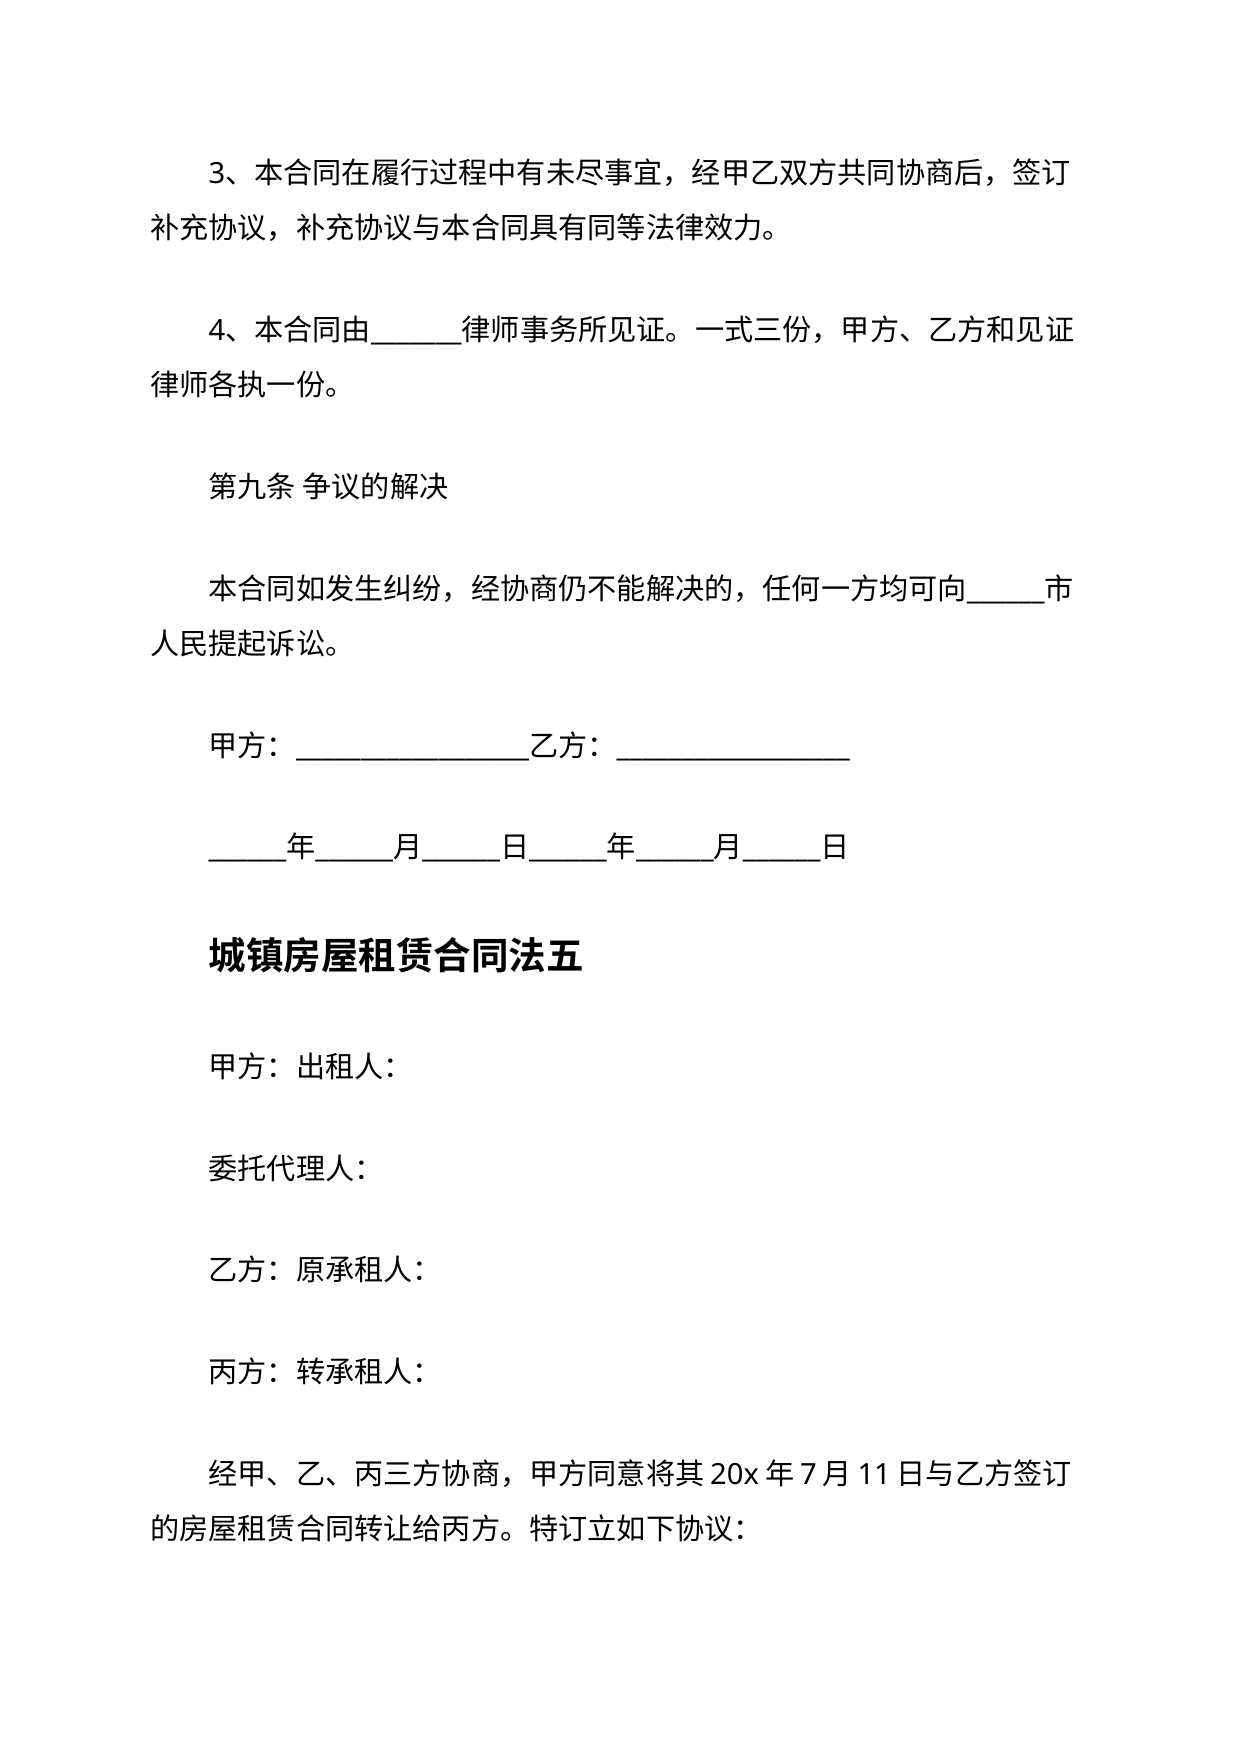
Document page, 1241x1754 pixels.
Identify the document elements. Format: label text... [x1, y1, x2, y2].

text 乙方：原承租人： [150, 1247, 1090, 1289]
text 委托代理人： [150, 1145, 1090, 1187]
text 经甲、乙、丙三方协商，甲方同意将其20x年7月11日与乙方签订的房屋租赁合同转让给丙方。特订立如下协议： [150, 1451, 1090, 1548]
text 3、本合同在履行过程中有未尽事宜，经甲乙双方共同协商后，签订补充协议，补充协议与本合同具有同等法律效力。 [150, 150, 1090, 247]
text 甲方：出租人： [150, 1043, 1090, 1086]
text 本合同如发生纠纷，经协商仍不能解决的，任何一方均可向______市人民提起诉讼。 [150, 565, 1090, 663]
text ______年______月______日______年______月______日 [150, 824, 1090, 866]
text 丙方：转承租人： [150, 1349, 1090, 1391]
text 甲方：__________________乙方：__________________ [150, 722, 1090, 764]
text 城镇房屋租赁合同法五 [150, 926, 1090, 980]
text 第九条 争议的解决 [150, 463, 1090, 506]
text 4、本合同由_______律师事务所见证。一式三份，甲方、乙方和见证律师各执一份。 [150, 307, 1090, 404]
